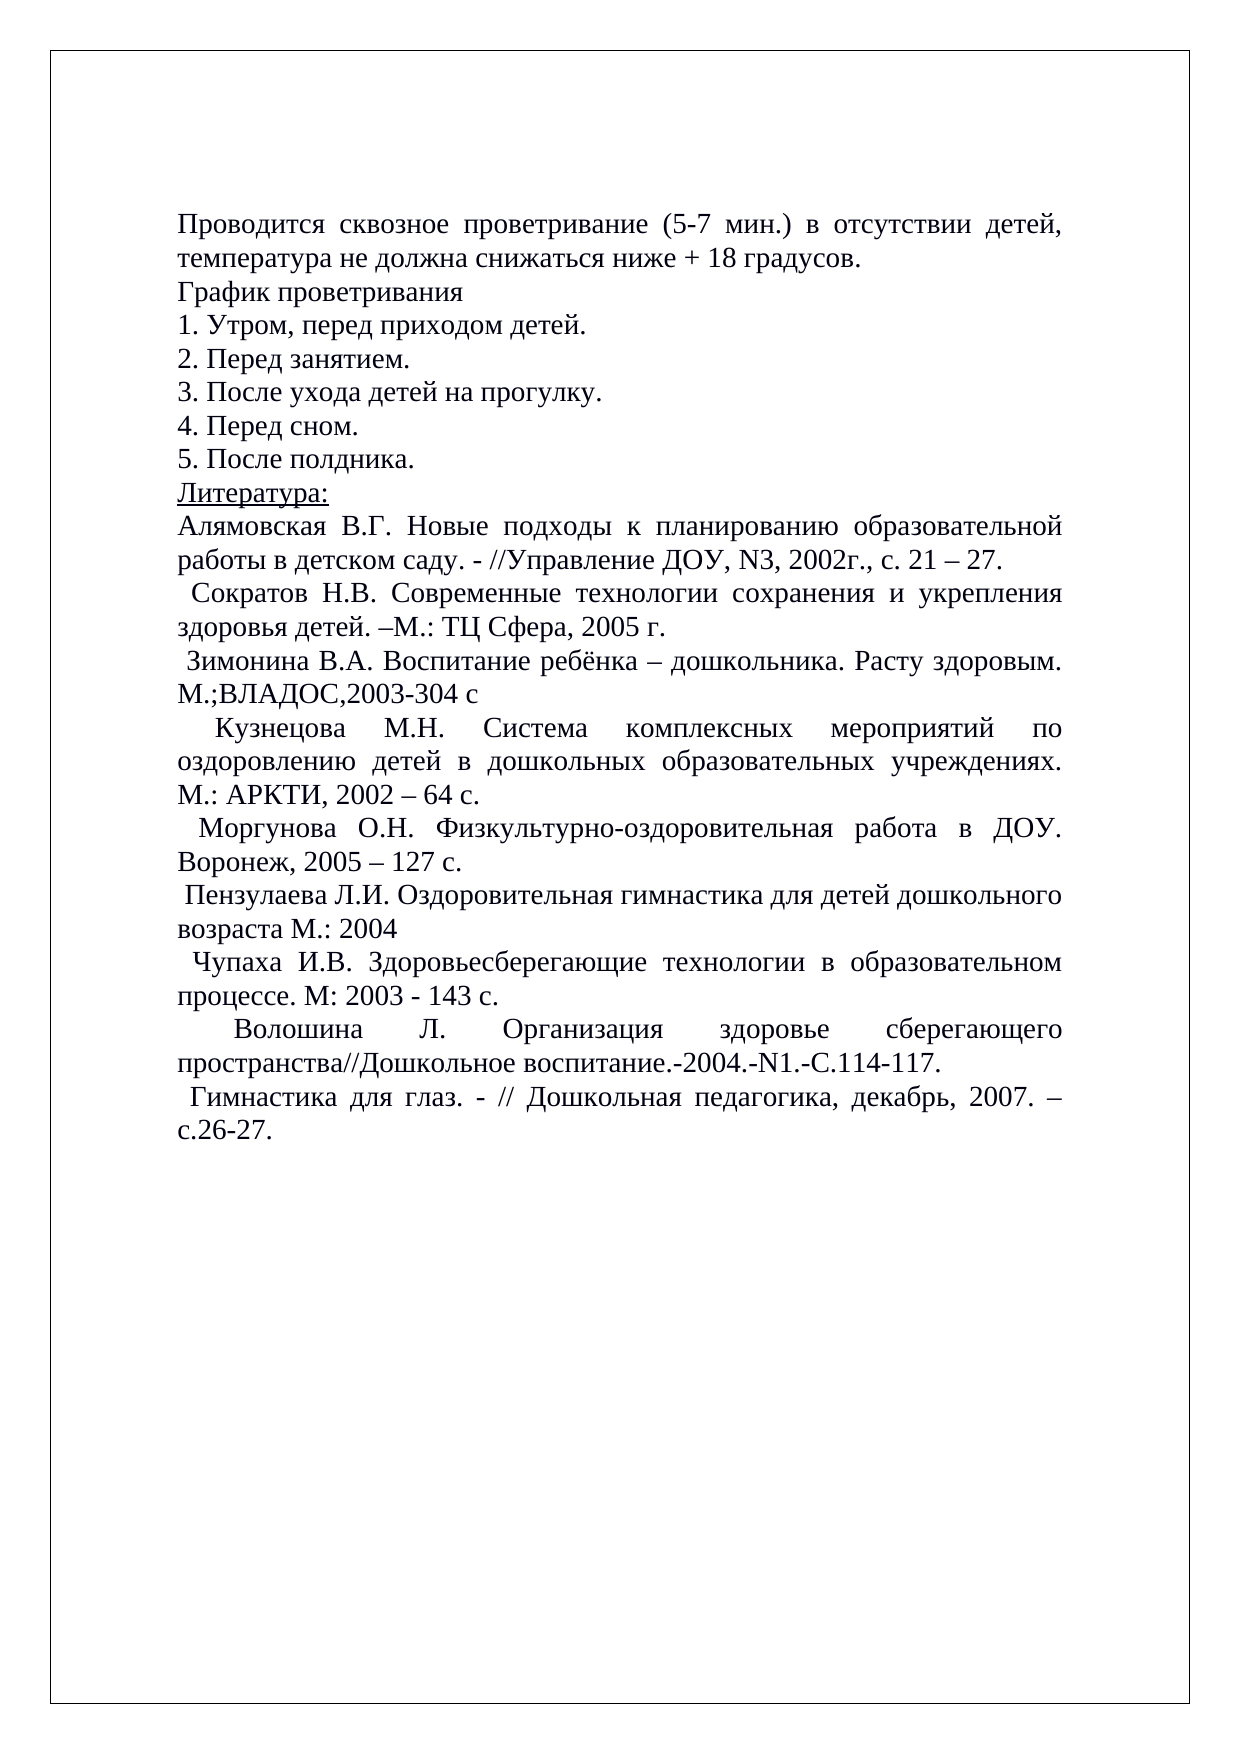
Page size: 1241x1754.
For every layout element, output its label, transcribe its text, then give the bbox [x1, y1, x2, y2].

text Пензулаева Л.И. Оздоровительная гимнастика для детей дошкольного возраста М.: 2004 [177, 877, 1063, 944]
text Алямовская В.Г. Новые подходы к планированию образовательной работы в детском саду. - //Управление ДОУ, N3, 2002г., с. 21 – 27. [177, 508, 1063, 576]
text Сократов Н.В. Современные технологии сохранения и укрепления здоровья детей. –М.: ТЦ Сфера, 2005 г. [177, 576, 1063, 643]
text Моргунова О.Н. Физкультурно-оздоровительная работа в ДОУ. Воронеж, 2005 – 127 с. [177, 810, 1063, 877]
text Литература: [177, 475, 1063, 508]
text 3. После ухода детей на прогулку. [177, 374, 1063, 408]
text Гимнастика для глаз. - // Дошкольная педагогика, декабрь, 2007. – с.26-27. [177, 1079, 1063, 1146]
text 1. Утром, перед приходом детей. [177, 307, 1063, 341]
text Волошина Л. Организация здоровье сберегающего пространства//Дошкольное воспитание.-2004.-N1.-С.114-117. [177, 1012, 1063, 1079]
text Проводится сквозное проветривание (5-7 мин.) в отсутствии детей, температура не должна снижаться ниже + 18 градусов. [177, 207, 1063, 274]
text 4. Перед сном. [177, 408, 1063, 441]
text Зимонина В.А. Воспитание ребёнка – дошкольника. Расту здоровым. М.;ВЛАДОС,2003-304 с [177, 643, 1063, 710]
text 2. Перед занятием. [177, 341, 1063, 374]
text График проветривания [177, 274, 1063, 307]
text Чупаха И.В. Здоровьесберегающие технологии в образовательном процессе. М: 2003 - 143 с. [177, 944, 1063, 1012]
text Кузнецова М.Н. Система комплексных мероприятий по оздоровлению детей в дошкольных образовательных учреждениях. М.: АРКТИ, 2002 – 64 с. [177, 710, 1063, 810]
text 5. После полдника. [177, 441, 1063, 475]
